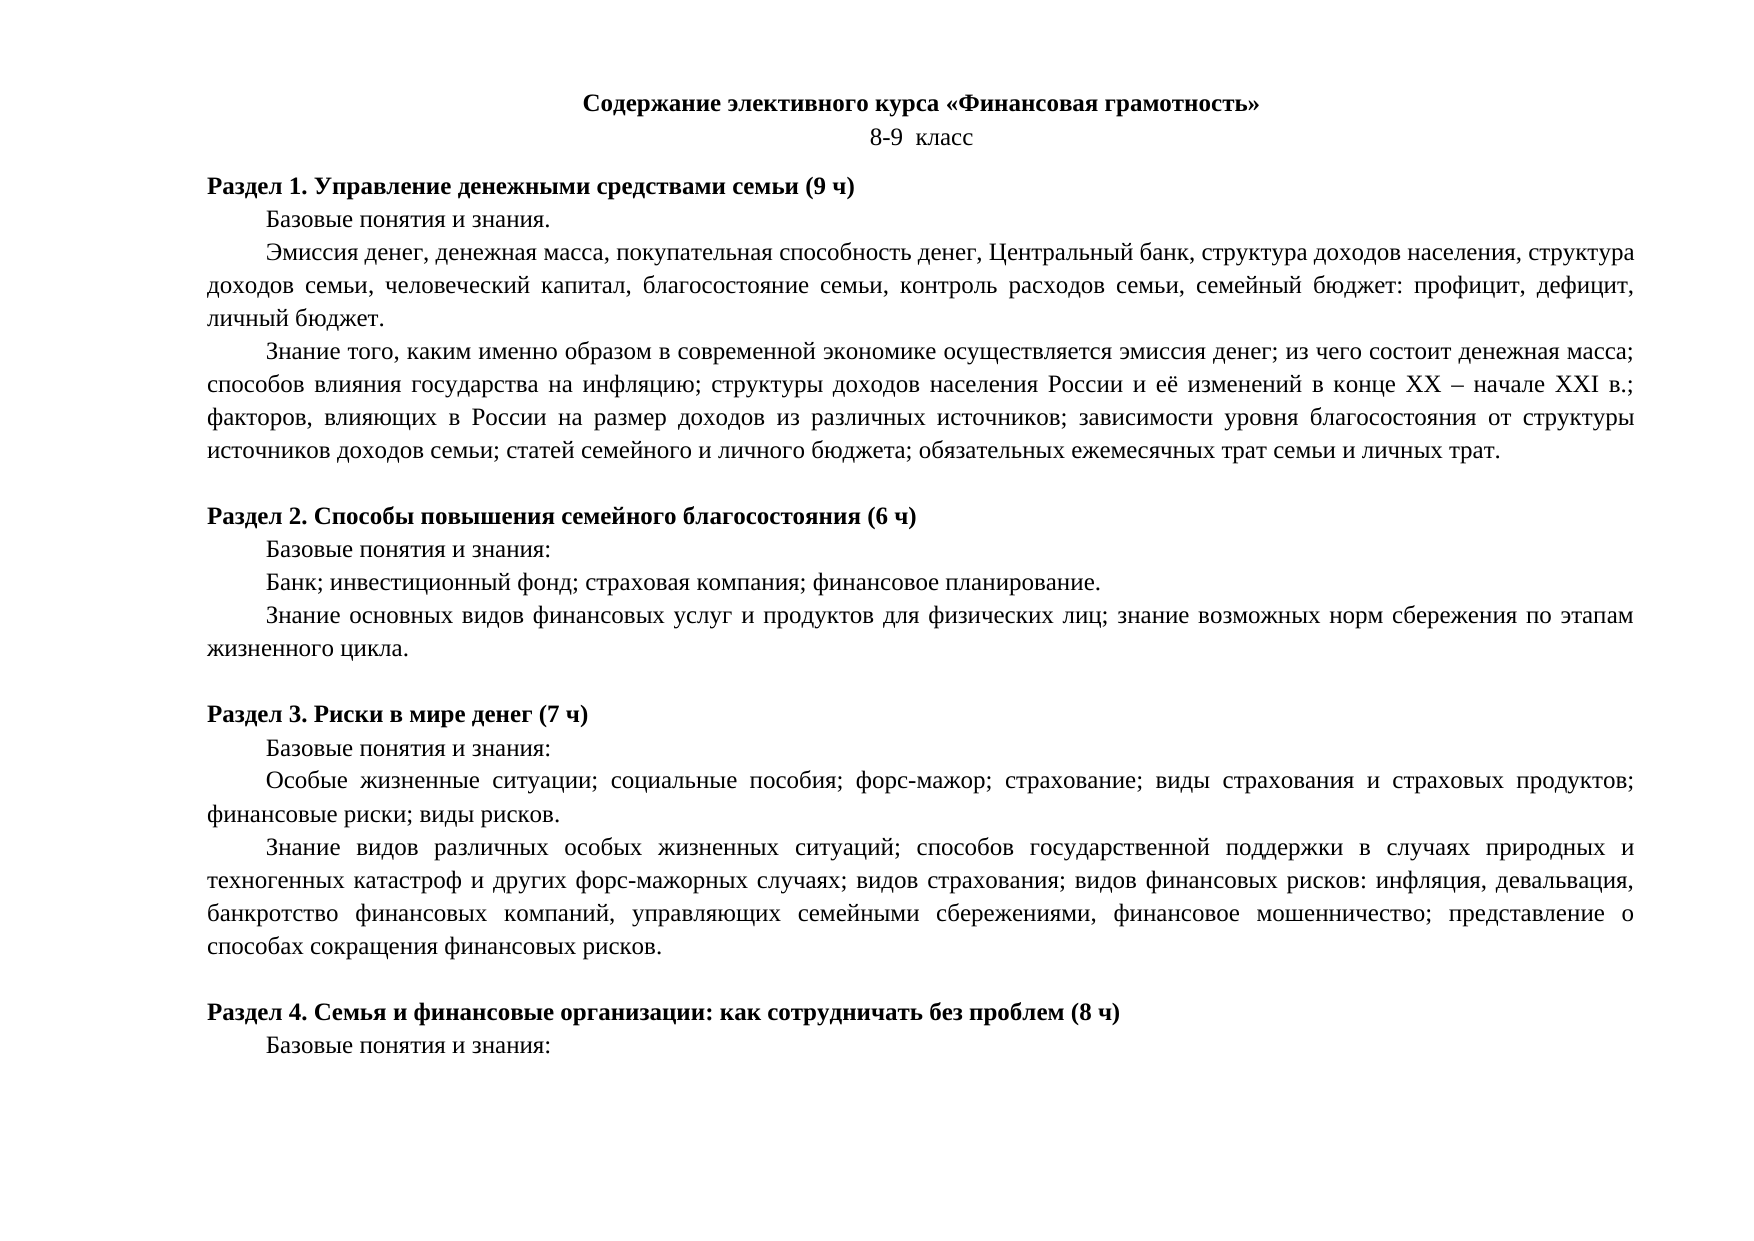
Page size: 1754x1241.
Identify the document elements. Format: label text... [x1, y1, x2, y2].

text 8-9 класс [207, 122, 1636, 150]
text Базовые понятия и знания. [207, 204, 1636, 233]
text Знание видов различных особых жизненных ситуаций; способов государственной поддержки в случаях природных и техногенных катастроф и других форс-мажорных случаях; видов страхования; видов финансовых рисков: инфляция, девальвация, банкротство финансовых компаний, управляющих семейными сбережениями, финансовое мошенничество; представление о способах сокращения финансовых рисков. [207, 832, 1636, 959]
text Раздел 3. Риски в мире денег (7 ч) [207, 699, 1636, 728]
text Базовые понятия и знания: [207, 733, 1636, 761]
text Особые жизненные ситуации; социальные пособия; форс-мажор; страхование; виды страхования и страховых продуктов; финансовые риски; виды рисков. [207, 766, 1636, 827]
text Содержание элективного курса «Финансовая грамотность» [207, 88, 1636, 117]
text Знание основных видов финансовых услуг и продуктов для физических лиц; знание возможных норм сбережения по этапам жизненного цикла. [207, 601, 1636, 662]
text Раздел 4. Семья и финансовые организации: как сотрудничать без проблем (8 ч) [207, 997, 1636, 1026]
text Знание того, каким именно образом в современной экономике осуществляется эмиссия денег; из чего состоит денежная масса; способов влияния государства на инфляцию; структуры доходов населения России и её изменений в конце XX – начале XXI в.; факторов, влияющих в России на размер доходов из различных источников; зависимости уровня благосостояния от структуры источников доходов семьи; статей семейного и личного бюджета; обязательных ежемесячных трат семьи и личных трат. [207, 336, 1636, 464]
text Банк; инвестиционный фонд; страховая компания; финансовое планирование. [207, 567, 1636, 596]
text Базовые понятия и знания: [207, 1030, 1636, 1058]
text Эмиссия денег, денежная масса, покупательная способность денег, Центральный банк, структура доходов населения, структура доходов семьи, человеческий капитал, благосостояние семьи, контроль расходов семьи, семейный бюджет: профицит, дефицит, личный бюджет. [207, 237, 1636, 332]
text Базовые понятия и знания: [207, 534, 1636, 563]
text Раздел 1. Управление денежными средствами семьи (9 ч) [207, 171, 1636, 200]
text Раздел 2. Способы повышения семейного благосостояния (6 ч) [207, 501, 1636, 530]
